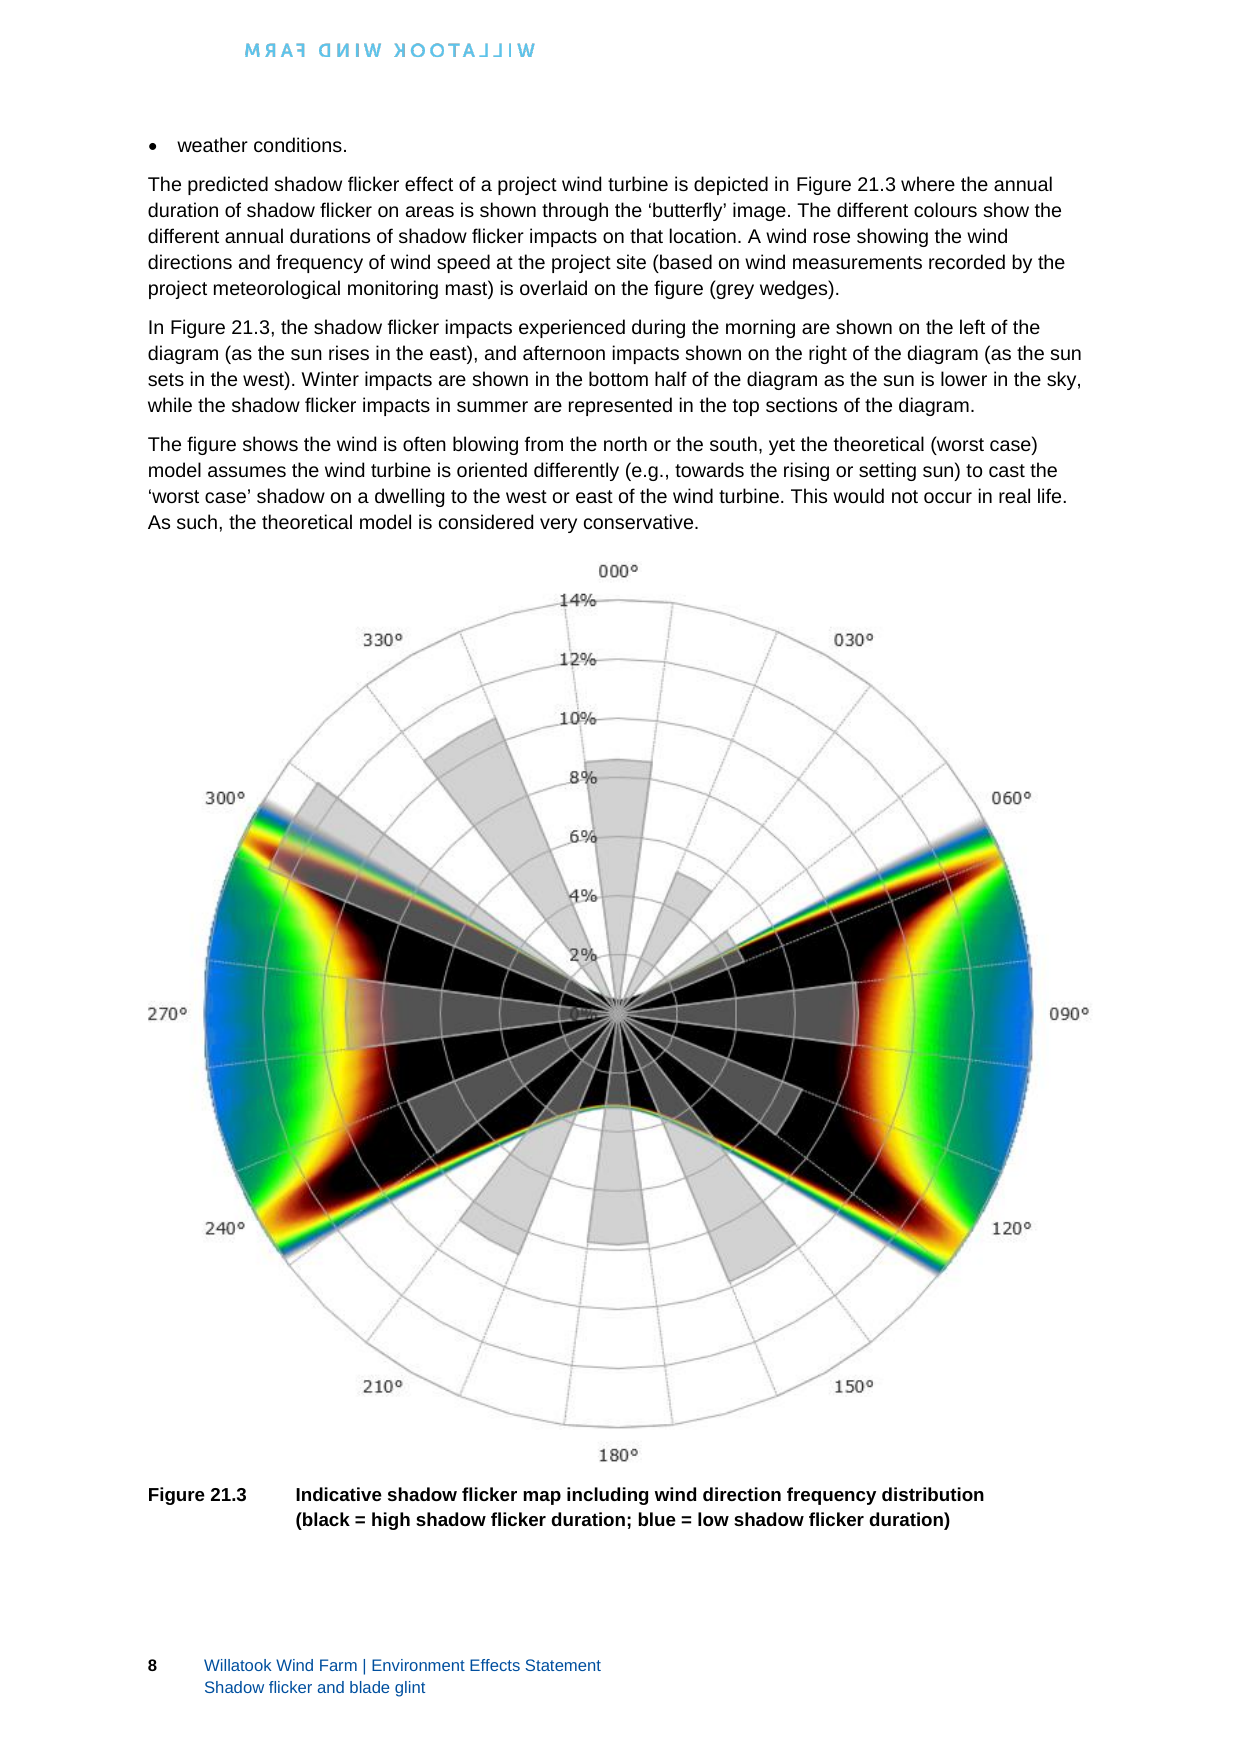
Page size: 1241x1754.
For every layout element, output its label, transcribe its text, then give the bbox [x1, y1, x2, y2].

text In Figure 21.3, the shadow flicker impacts experienced during the morning are shown on the left of the diagram (as the sun rises in the east), and afternoon impacts shown on the right of the diagram (as the sun sets in the west). Winter impacts are shown in the bottom half of the diagram as the sun is lower in the sky, while the shadow flicker impacts in summer are represented in the top sections of the diagram. [148, 316, 1092, 417]
picture [147, 561, 1093, 1467]
list weather conditions. [148, 133, 1092, 157]
text The figure shows the wind is often blowing from the north or the south, yet the theoretical (worst case) model assumes the wind turbine is oriented differently (e.g., towards the rising or setting sun) to cast the ‘worst case’ shadow on a dwelling to the west or east of the wind turbine. This would not occur in real life. As such, the theoretical model is considered very conservative. [148, 432, 1092, 533]
text Figure 21.3 Indicative shadow flicker map including wind direction frequency distribution (black = high shadow flicker duration; blue = low shadow flicker duration) [148, 1484, 1092, 1530]
text The predicted shadow flicker effect of a project wind turbine is depicted in Figure 21.3 where the annual duration of shadow flicker on areas is shown through the ‘butterfly’ image. The different colours show the different annual durations of shadow flicker impacts on that location. A wind rose showing the wind directions and frequency of wind speed at the project site (based on wind measurements recorded by the project meteorological monitoring mast) is overlaid on the figure (grey wedges). [148, 173, 1092, 300]
picture [2, 1, 593, 95]
